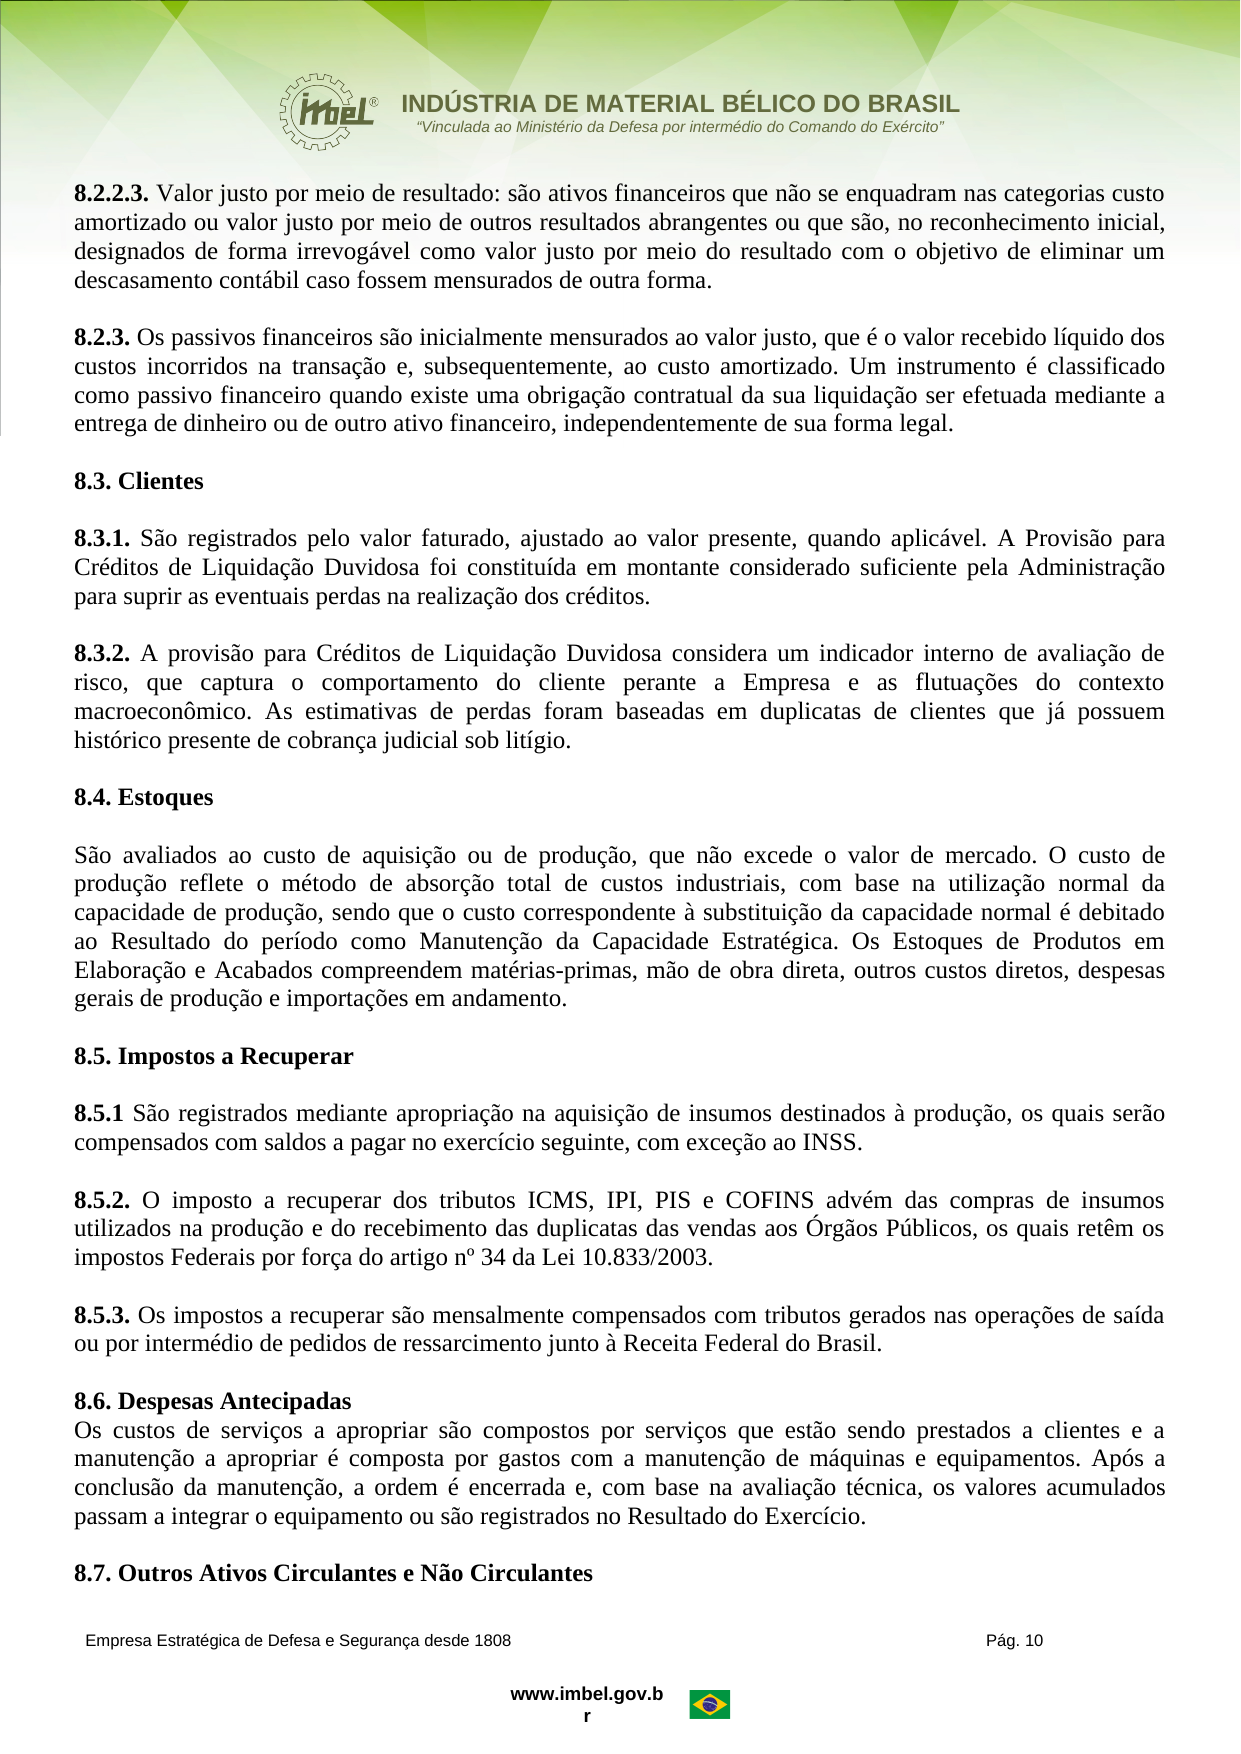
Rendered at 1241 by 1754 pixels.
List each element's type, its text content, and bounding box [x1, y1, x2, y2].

text 8.3. Clientes [74, 466, 1166, 495]
text 8.5.2. O imposto a recuperar dos tributos ICMS, IPI, PIS e COFINS advém das compras de insumos utilizados na produção e do recebimento das duplicatas das vendas aos Órgãos Públicos, os quais retêm os impostos Federais por força do artigo nº 34 da Lei 10.833/2003. [74, 1185, 1166, 1271]
text 8.3.1. São registrados pelo valor faturado, ajustado ao valor presente, quando aplicável. A Provisão para Créditos de Liquidação Duvidosa foi constituída em montante considerado suficiente pela Administração para suprir as eventuais perdas na realização dos créditos. [74, 523, 1166, 610]
text 8.5.3. Os impostos a recuperar são mensalmente compensados com tributos gerados nas operações de saída ou por intermédio de pedidos de ressarcimento junto à Receita Federal do Brasil. [74, 1300, 1166, 1357]
picture [0, 0, 1241, 448]
text 8.5. Impostos a Recuperar [74, 1041, 1166, 1070]
text São avaliados ao custo de aquisição ou de produção, que não excede o valor de mercado. O custo de produção reflete o método de absorção total de custos industriais, com base na utilização normal da capacidade de produção, sendo que o custo correspondente à substituição da capacidade normal é debitado ao Resultado do período como Manutenção da Capacidade Estratégica. Os Estoques de Produtos em Elaboração e Acabados compreendem matérias-primas, mão de obra direta, outros custos diretos, despesas gerais de produção e importações em andamento. [74, 840, 1166, 1012]
text 8.4. Estoques [74, 782, 1166, 811]
picture [689, 1690, 730, 1719]
text 8.2.3. Os passivos financeiros são inicialmente mensurados ao valor justo, que é o valor recebido líquido dos custos incorridos na transação e, subsequentemente, ao custo amortizado. Um instrumento é classificado como passivo financeiro quando existe uma obrigação contratual da sua liquidação ser efetuada mediante a entrega de dinheiro ou de outro ativo financeiro, independentemente de sua forma legal. [74, 322, 1166, 437]
text 8.2.2.3. Valor justo por meio de resultado: são ativos financeiros que não se enquadram nas categorias custo amortizado ou valor justo por meio de outros resultados abrangentes ou que são, no reconhecimento inicial, designados de forma irrevogável como valor justo por meio do resultado com o objetivo de eliminar um descasamento contábil caso fossem mensurados de outra forma. [74, 178, 1166, 293]
text 8.7. Outros Ativos Circulantes e Não Circulantes [74, 1558, 1166, 1587]
text 8.3.2. A provisão para Créditos de Liquidação Duvidosa considera um indicador interno de avaliação de risco, que captura o comportamento do cliente perante a Empresa e as flutuações do contexto macroeconômico. As estimativas de perdas foram baseadas em duplicatas de clientes que já possuem histórico presente de cobrança judicial sob litígio. [74, 638, 1166, 753]
text Os custos de serviços a apropriar são compostos por serviços que estão sendo prestados a clientes e a manutenção a apropriar é composta por gastos com a manutenção de máquinas e equipamentos. Após a conclusão da manutenção, a ordem é encerrada e, com base na avaliação técnica, os valores acumulados passam a integrar o equipamento ou são registrados no Resultado do Exercício. [74, 1415, 1166, 1530]
text 8.6. Despesas Antecipadas [74, 1386, 1166, 1415]
text 8.5.1 São registrados mediante apropriação na aquisição de insumos destinados à produção, os quais serão compensados com saldos a pagar no exercício seguinte, com exceção ao INSS. [74, 1098, 1166, 1156]
